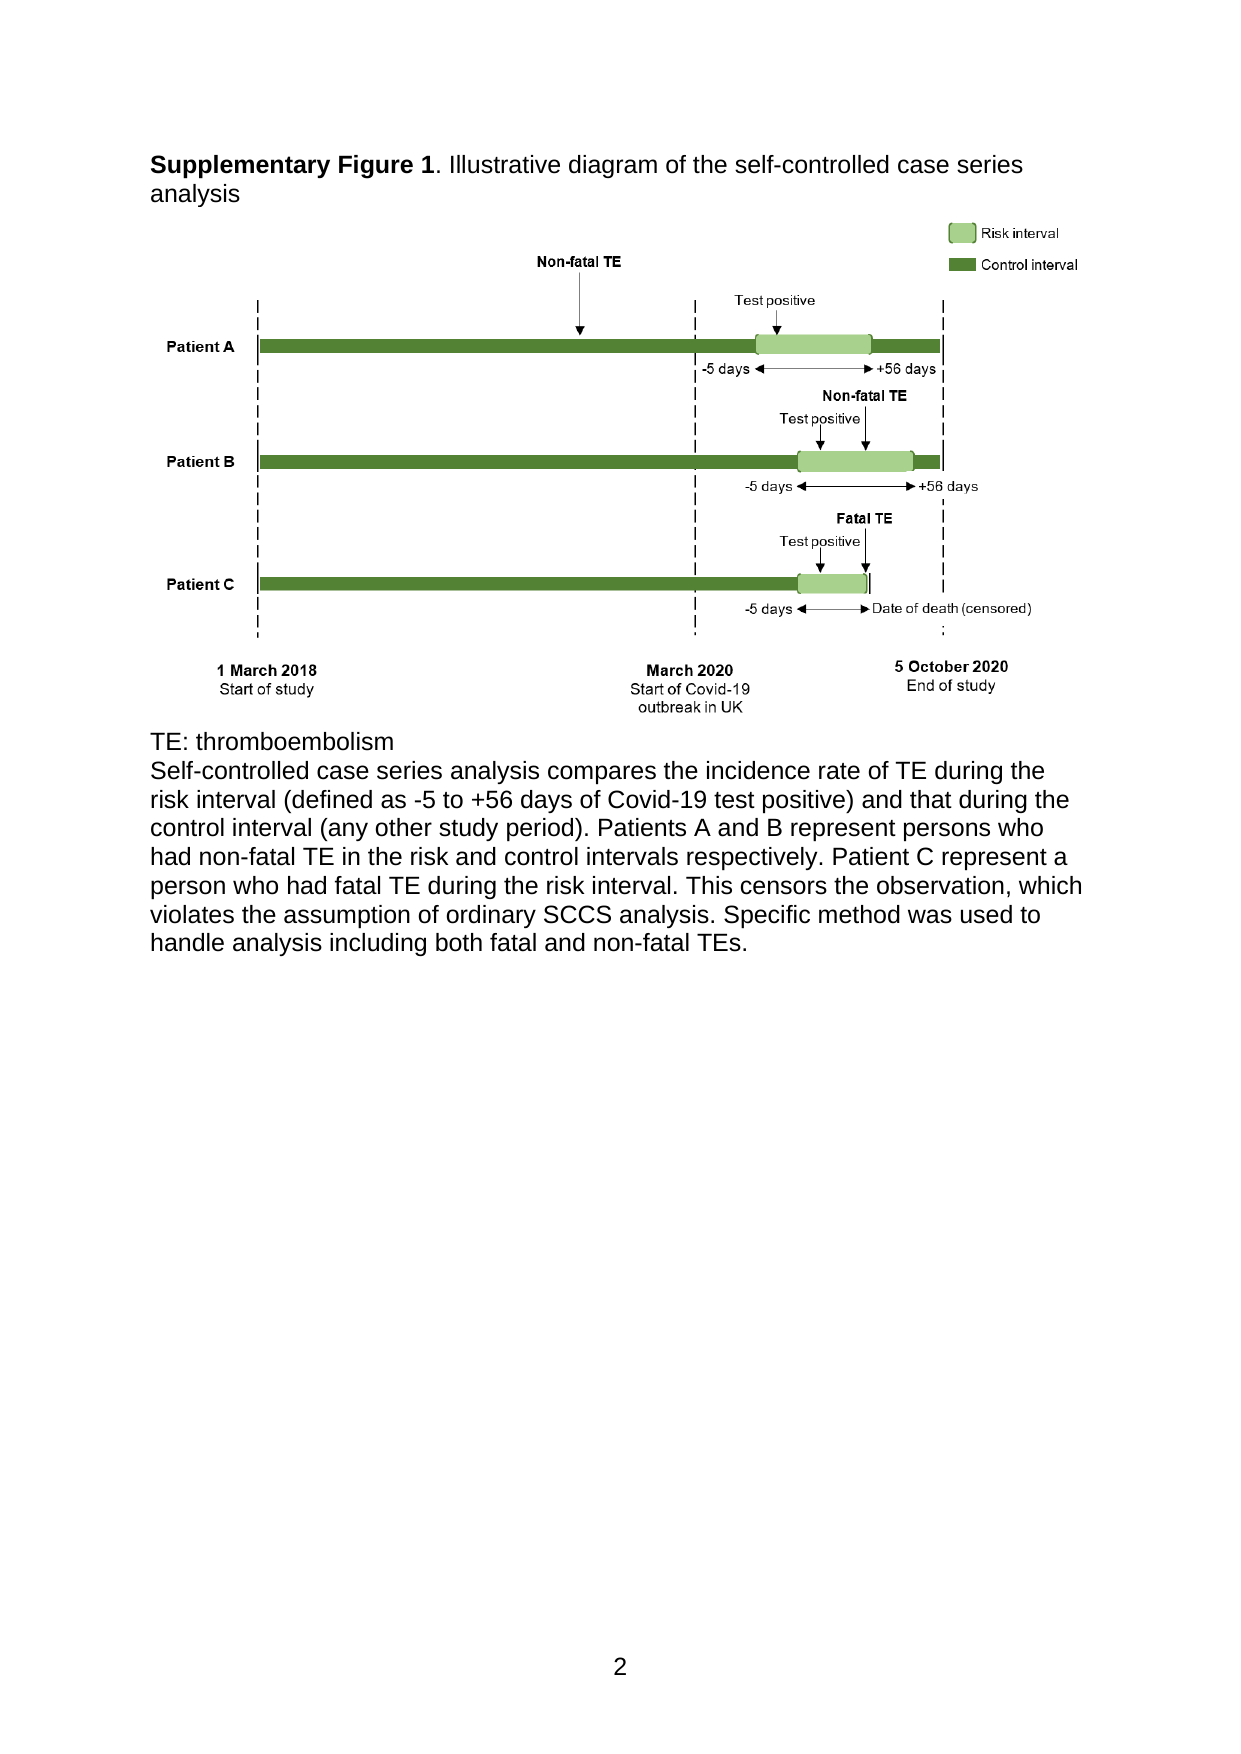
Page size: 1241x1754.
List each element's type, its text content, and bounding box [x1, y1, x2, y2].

subtitle Supplementary Figure 1. Illustrative diagram of the self-controlled case series analysis [150, 150, 1090, 207]
text TE: thromboembolism [150, 728, 1090, 756]
text Self-controlled case series analysis compares the incidence rate of TE during the risk interval (defined as -5 to +56 days of Covid-19 test positive) and that during the control interval (any other study period). Patients A and B represent persons who had non-fatal TE in the risk and control intervals respectively. Patient C represent a person who had fatal TE during the risk interval. This censors the observation, which violates the assumption of ordinary SCCS analysis. Specific method was used to handle analysis including both fatal and non-fatal TEs. [150, 756, 1090, 957]
picture [150, 207, 1091, 728]
